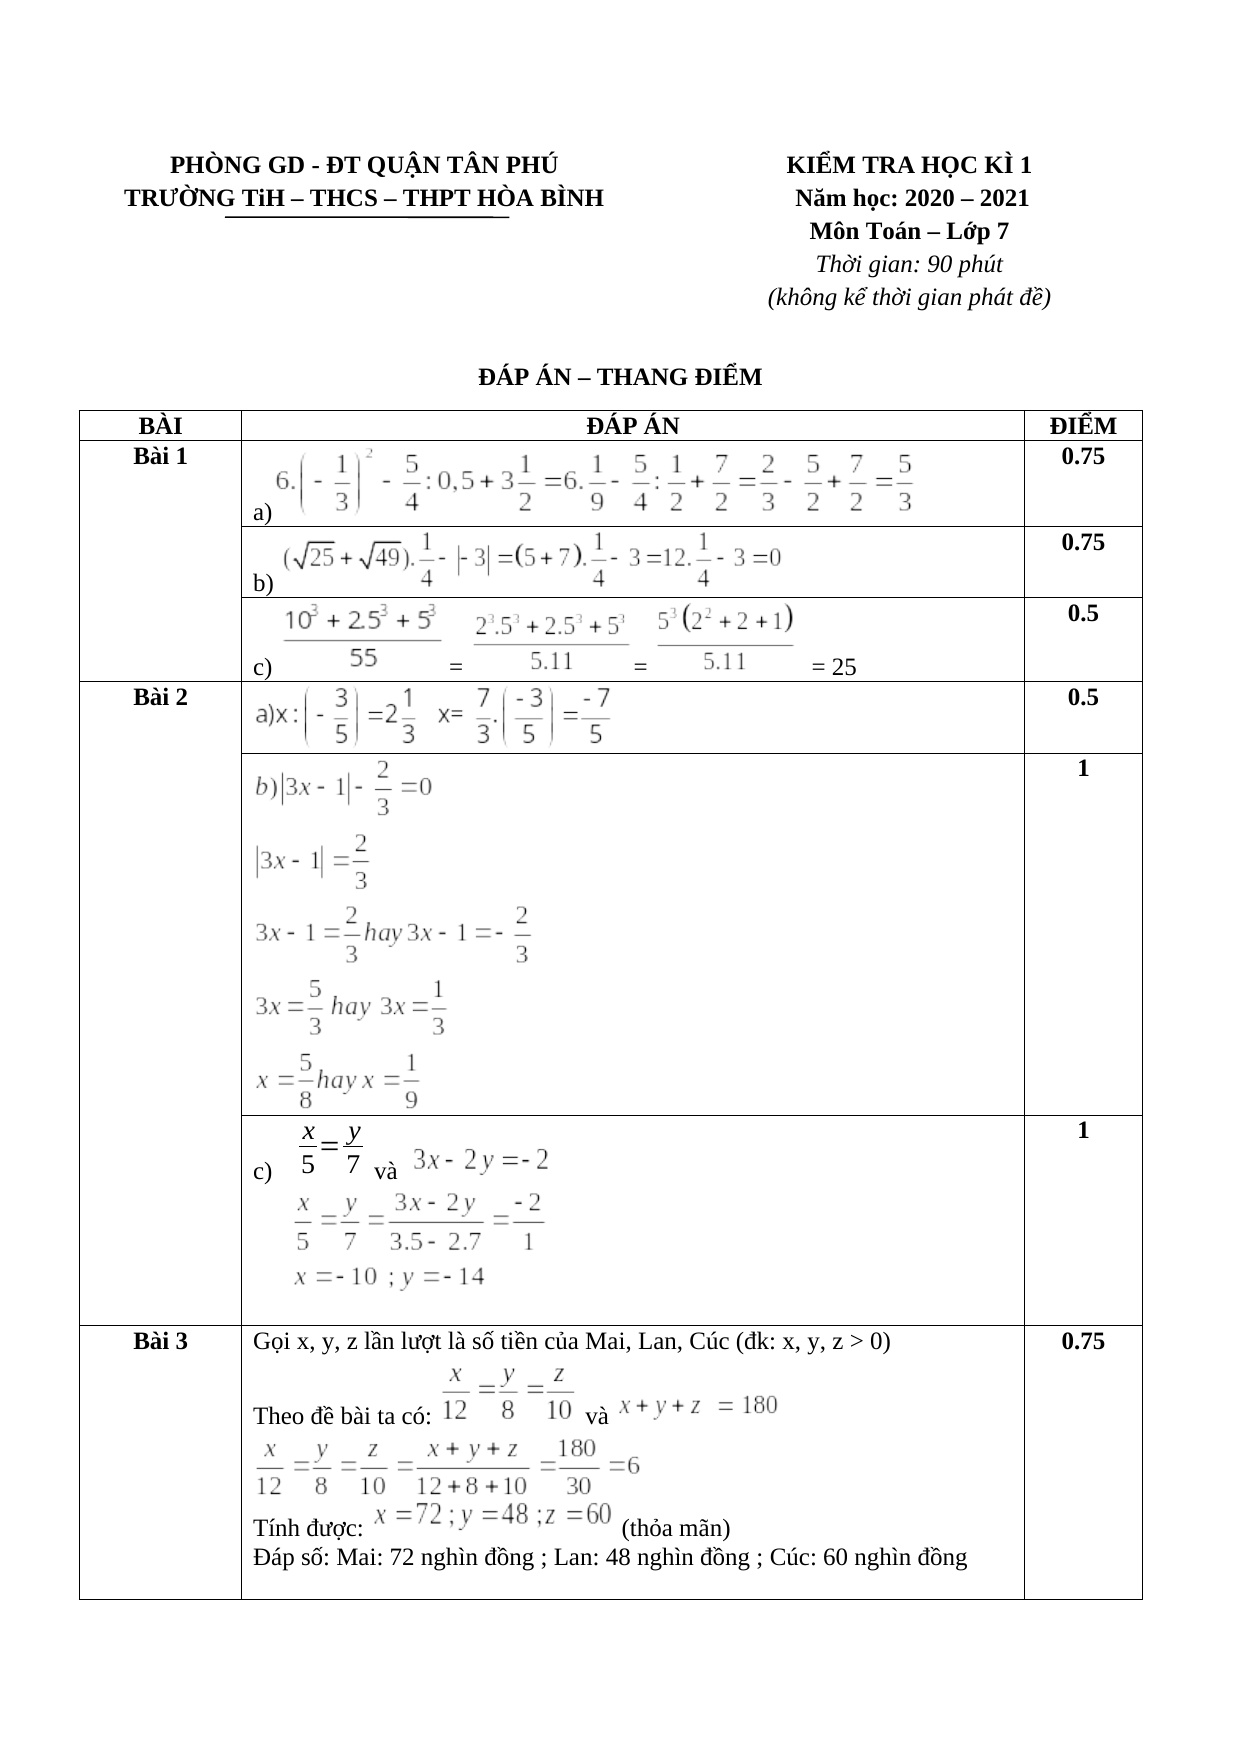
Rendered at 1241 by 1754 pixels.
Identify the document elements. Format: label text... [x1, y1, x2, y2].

table_cell 0.5 [1025, 598, 1142, 681]
table_header BÀI [80, 411, 241, 440]
table_cell Bài 1 [80, 441, 241, 681]
table_cell 0.75 [1025, 1326, 1142, 1599]
table_cell a) [242, 441, 1024, 526]
table_cell [242, 682, 1024, 752]
table_cell 1 [1025, 1116, 1142, 1325]
table_cell Gọi x, y, z lần lượt là số tiền của Mai, Lan, Cúc (đk: x, y, z > 0) Theo đề bài ta có: và Tính được: (thỏa mãn) Đáp số: Mai: 72 nghìn đồng ; Lan: 48 nghìn đồng ; Cúc: 60 nghìn đồng [242, 1326, 1024, 1599]
table_header ĐÁP ÁN [242, 411, 1024, 440]
table_cell Bài 2 [80, 682, 241, 1325]
table_cell b) [242, 527, 1024, 597]
table_cell 0.75 [1025, 527, 1142, 597]
table_cell c) = = = 25 [242, 598, 1024, 681]
table_header PHÒNG GD - ĐT QUẬN TÂN PHÚ TRƯỜNG TiH – THCS – THPT HÒA BÌNH [91, 150, 637, 315]
table_header KIỂM TRA HỌC KÌ 1 Năm học: 2020 – 2021 Môn Toán – Lớp 7 Thời gian: 90 phút (không kể thời gian phát đề) [637, 150, 1181, 315]
table_cell [242, 754, 1024, 1114]
table_cell 1 [1025, 754, 1142, 1114]
table_cell c) và [242, 1116, 1024, 1325]
text ĐÁP ÁN – THANG ĐIỂM [150, 362, 1090, 391]
table_header ĐIỂM [1025, 411, 1142, 440]
table_cell 0.5 [1025, 682, 1142, 752]
table_cell 0.75 [1025, 441, 1142, 526]
table_cell Bài 3 [80, 1326, 241, 1599]
